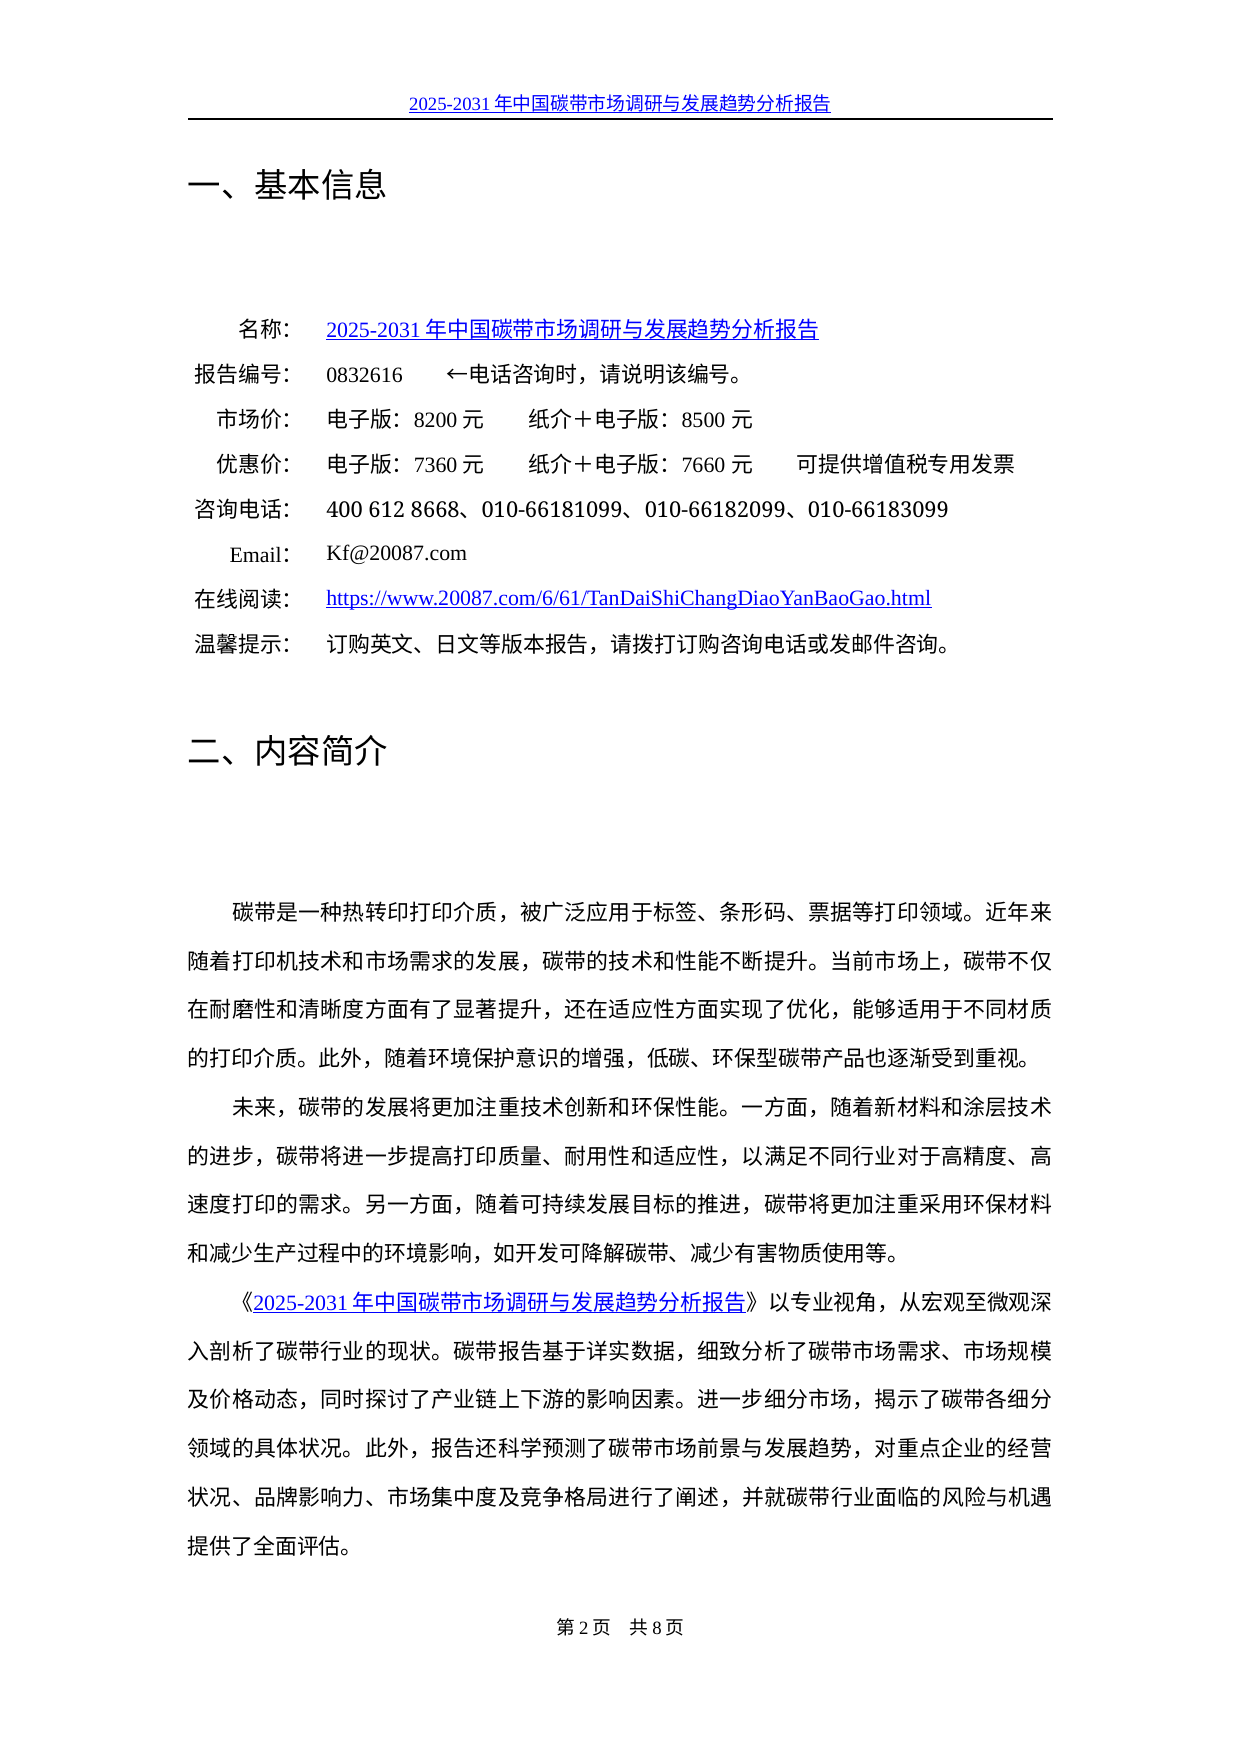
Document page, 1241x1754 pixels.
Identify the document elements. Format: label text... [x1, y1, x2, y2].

table_cell 咨询电话： [167, 492, 315, 537]
table_cell 报告编号： [167, 357, 315, 402]
table_cell 订购英文、日文等版本报告，请拨打订购咨询电话或发邮件咨询。 [315, 627, 1073, 672]
table_cell 在线阅读： [167, 582, 315, 627]
table_cell 优惠价： [167, 447, 315, 492]
table_cell 市场价： [167, 402, 315, 447]
table_cell Kf@20087.com [315, 537, 1073, 582]
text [187, 894, 1053, 1561]
title 一、基本信息 [187, 150, 1053, 215]
table_cell 0832616 ←电话咨询时，请说明该编号。 [315, 357, 1073, 402]
table_cell [315, 582, 1073, 627]
title 二、内容简介 [187, 717, 1053, 782]
table_cell 400 612 8668、010-66181099、010-66182099、010-66183099 [315, 492, 1073, 537]
table_header 名称： [167, 312, 315, 357]
table_cell Email： [167, 537, 315, 582]
table_header 2025-2031年中国碳带市场调研与发展趋势分析报告 [315, 312, 1073, 357]
table_cell 温馨提示： [167, 627, 315, 672]
table_cell 电子版：8200 元 纸介＋电子版：8500 元 [315, 402, 1073, 447]
table_cell 电子版：7360 元 纸介＋电子版：7660 元 可提供增值税专用发票 [315, 447, 1073, 492]
